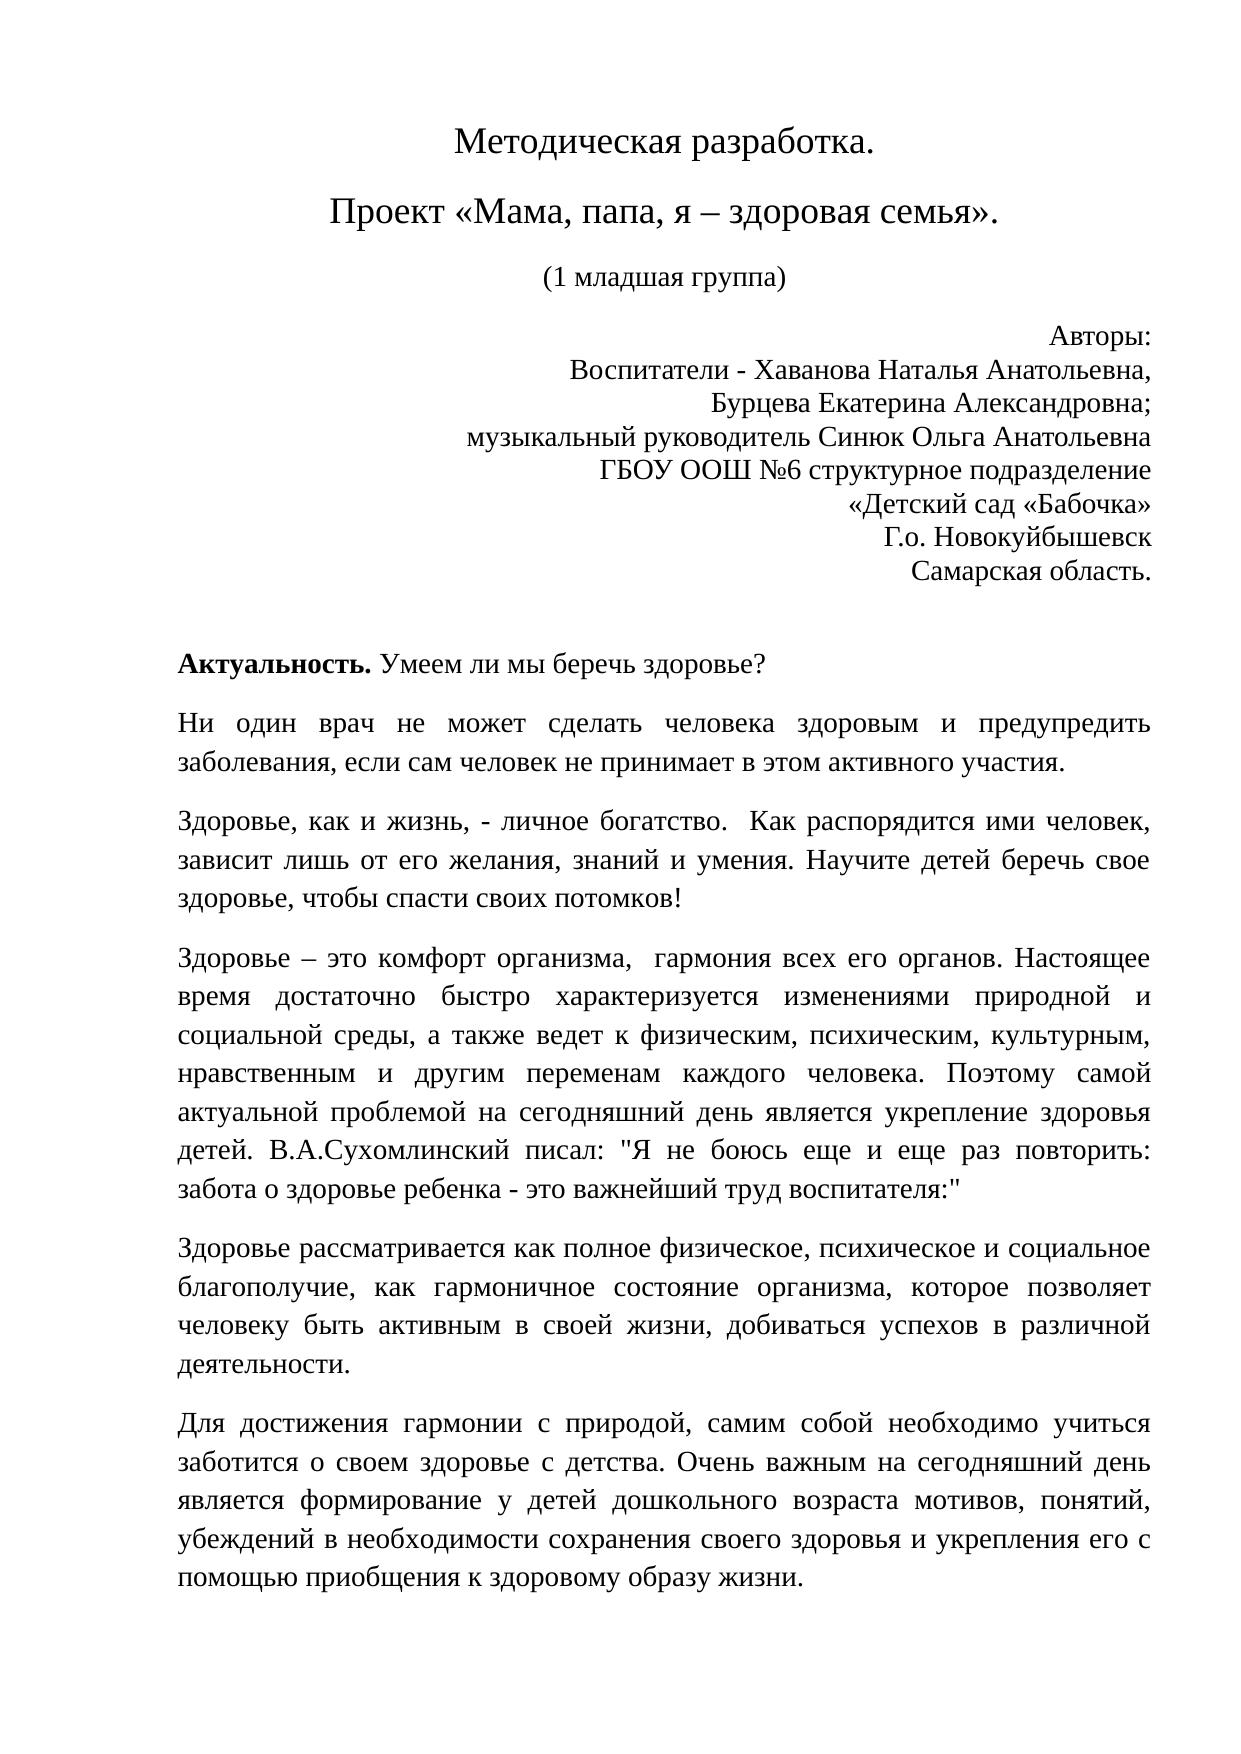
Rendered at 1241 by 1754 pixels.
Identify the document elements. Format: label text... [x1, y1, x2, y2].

text Для достижения гармонии с природой, самим собой необходимо учиться заботится о своем здоровье с детства. Очень важным на сегодняшний день является формирование у детей дошкольного возраста мотивов, понятий, убеждений в необходимости сохранения своего здоровья и укрепления его с помощью приобщения к здоровому образу жизни. [177, 1405, 1152, 1593]
text Проект «Мама, папа, я – здоровая семья». [177, 188, 1152, 232]
text Воспитатели - Хаванова Наталья Анатольевна, [177, 352, 1152, 385]
text Бурцева Екатерина Александровна; [177, 385, 1152, 419]
text ГБОУ ООШ №6 структурное подразделение [177, 452, 1152, 486]
text Здоровье, как и жизнь, - личное богатство. Как распорядится ими человек, зависит лишь от его желания, знаний и умения. Научите детей беречь свое здоровье, чтобы спасти своих потомков! [177, 803, 1152, 914]
text Авторы: [177, 318, 1152, 352]
text Г.о. Новокуйбышевск [177, 519, 1152, 553]
text музыкальный руководитель Синюк Ольга Анатольевна [177, 419, 1152, 452]
text Здоровье – это комфорт организма, гармония всех его органов. Настоящее время достаточно быстро характеризуется изменениями природной и социальной среды, а также ведет к физическим, психическим, культурным, нравственным и другим переменам каждого человека. Поэтому самой актуальной проблемой на сегодняшний день является укрепление здоровья детей. В.А.Сухомлинский писал: "Я не боюсь еще и еще раз повторить: забота о здоровье ребенка - это важнейший труд воспитателя:" [177, 940, 1152, 1204]
text «Детский сад «Бабочка» [177, 486, 1152, 519]
text Методическая разработка. [177, 118, 1152, 161]
text Актуальность. Умеем ли мы беречь здоровье? [177, 646, 1152, 679]
text Здоровье рассматривается как полное физическое, психическое и социальное благополучие, как гармоничное состояние организма, которое позволяет человеку быть активным в своей жизни, добиваться успехов в различной деятельности. [177, 1230, 1152, 1379]
text Самарская область. [177, 553, 1152, 587]
text (1 младшая группа) [177, 259, 1152, 292]
text Ни один врач не может сделать человека здоровым и предупредить заболевания, если сам человек не принимает в этом активного участия. [177, 705, 1152, 777]
